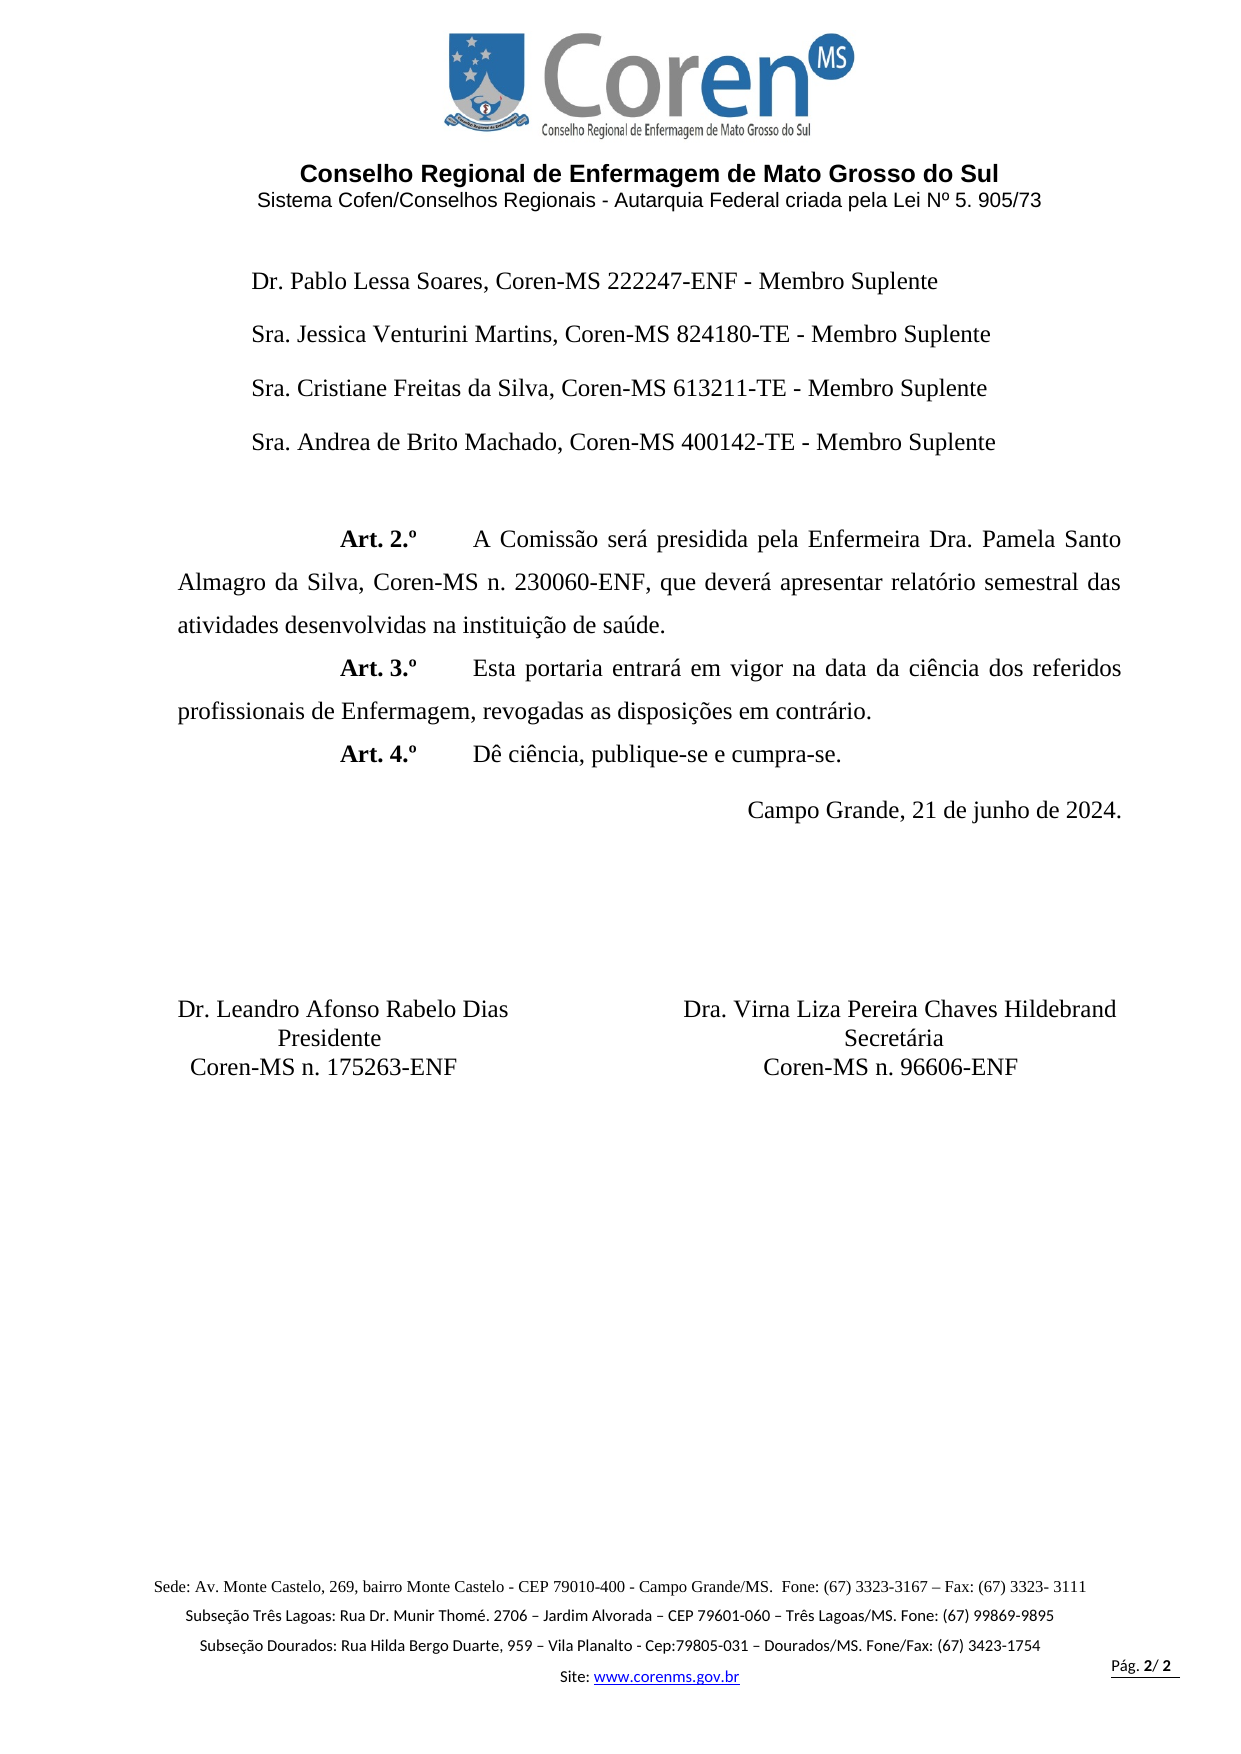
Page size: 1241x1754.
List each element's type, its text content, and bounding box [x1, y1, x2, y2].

text Sra. Cristiane Freitas da Silva, Coren-MS 613211-TE - Membro Suplente [177, 373, 1122, 402]
list Esta portaria entrará em vigor na data da ciência dos referidos profissionais de Enfermagem, revogadas as disposições em contrário. [177, 653, 1122, 725]
list Campo Grande, 21 de junho de 2024. [340, 795, 1122, 824]
list A Comissão será presidida pela Enfermeira Dra. Pamela Santo Almagro da Silva, Coren-MS n. 230060-ENF, que deverá apresentar relatório semestral das atividades desenvolvidas na instituição de saúde. [177, 524, 1122, 639]
text Dr. Leandro Afonso Rabelo Dias Dra. Virna Liza Pereira Chaves Hildebrand [177, 994, 1122, 1023]
text Sra. Andrea de Brito Machado, Coren-MS 400142-TE - Membro Suplente [177, 427, 1122, 456]
text Dr. Pablo Lessa Soares, Coren-MS 222247-ENF - Membro Suplente [177, 266, 1122, 294]
list Dê ciência, publique-se e cumpra-se. [177, 739, 1122, 768]
text Presidente Secretária [177, 1023, 1122, 1052]
text Coren-MS n. 175263-ENF Coren-MS n. 96606-ENF [177, 1052, 1122, 1081]
picture [442, 30, 857, 143]
text Sra. Jessica Venturini Martins, Coren-MS 824180-TE - Membro Suplente [177, 319, 1122, 348]
